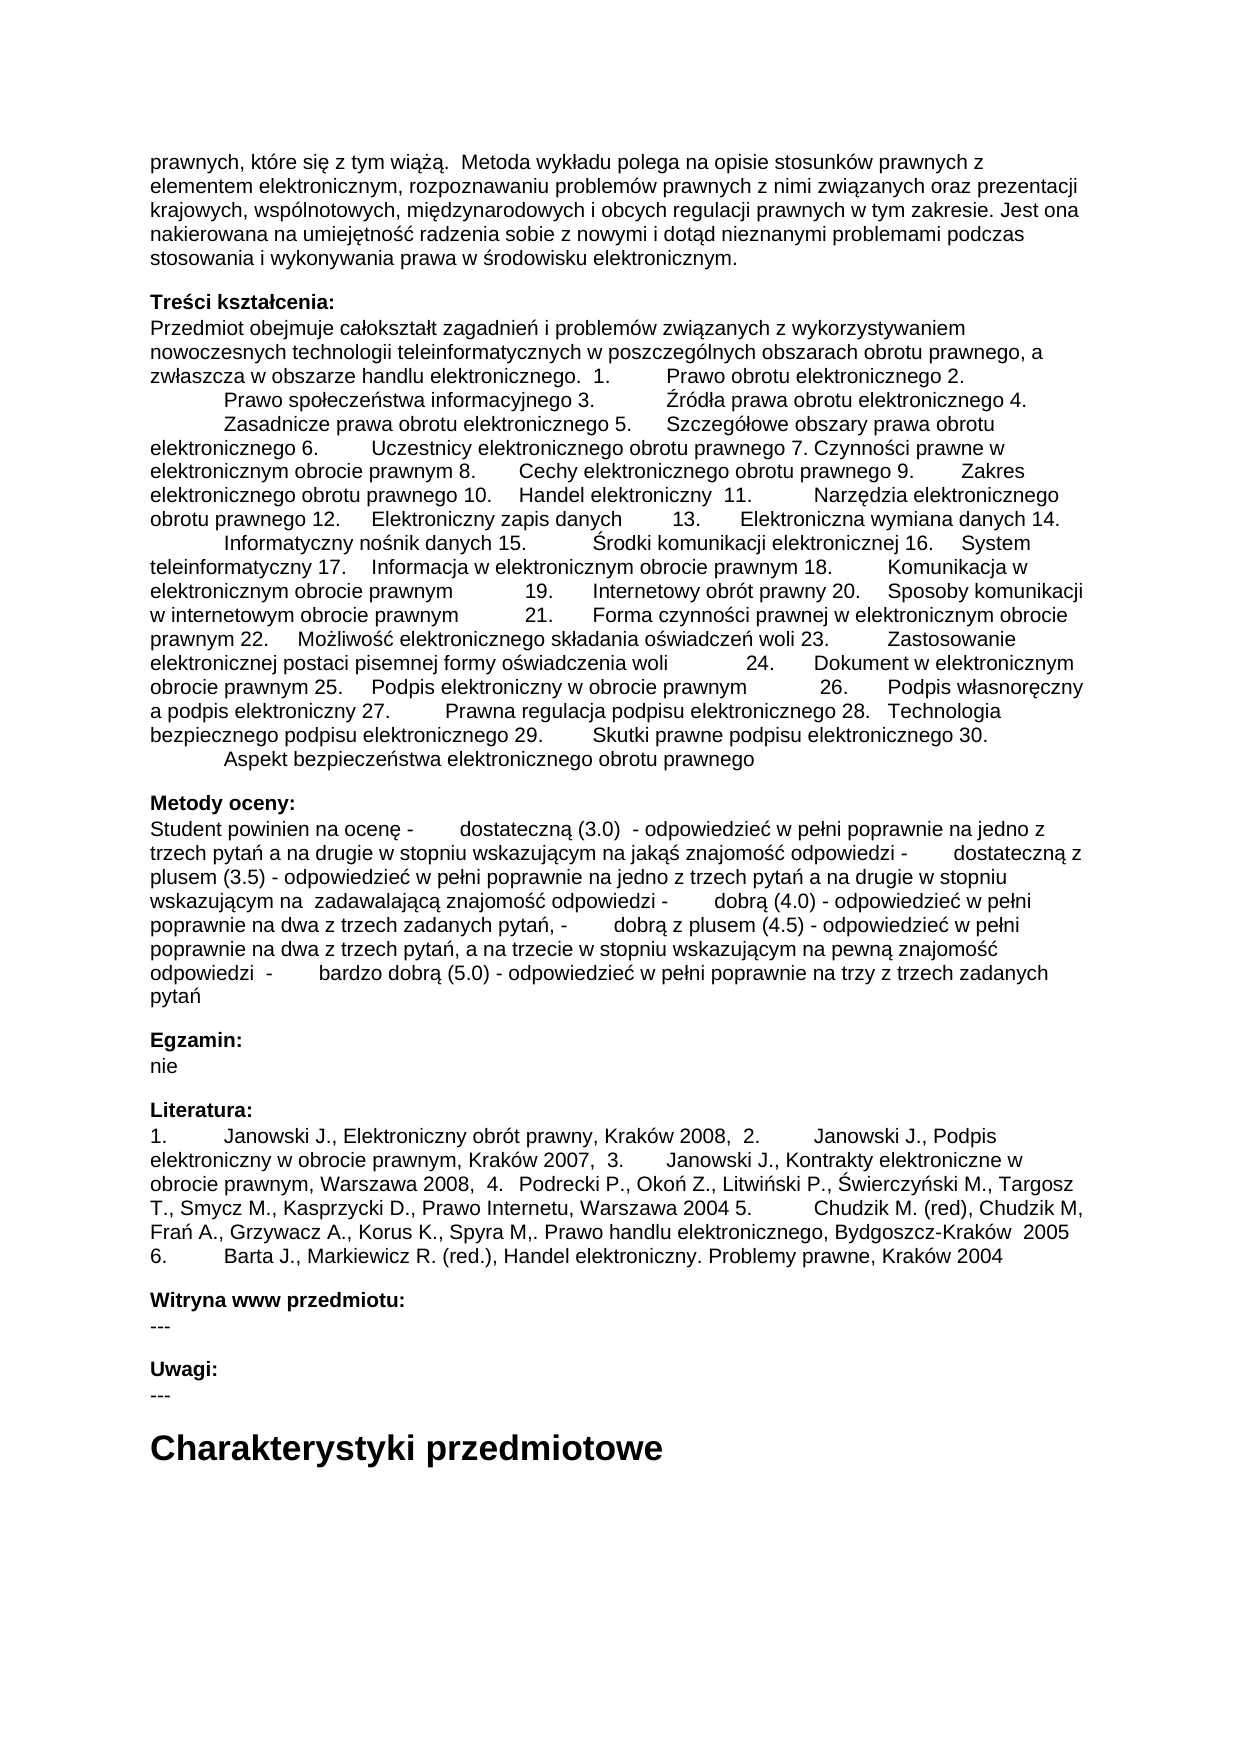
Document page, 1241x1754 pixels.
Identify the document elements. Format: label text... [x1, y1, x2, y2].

text Treści kształcenia: [150, 289, 1090, 313]
text Egzamin: [150, 1028, 1090, 1052]
text 1. Janowski J., Elektroniczny obrót prawny, Kraków 2008, 2. Janowski J., Podpis elektroniczny w obrocie prawnym, Kraków 2007, 3. Janowski J., Kontrakty elektroniczne w obrocie prawnym, Warszawa 2008, 4. Podrecki P., Okoń Z., Litwiński P., Świerczyński M., Targosz T., Smycz M., Kasprzycki D., Prawo Internetu, Warszawa 2004 5. Chudzik M. (red), Chudzik M, Frań A., Grzywacz A., Korus K., Spyra M,. Prawo handlu elektronicznego, Bydgoszcz-Kraków 2005 6. Barta J., Markiewicz R. (red.), Handel elektroniczny. Problemy prawne, Kraków 2004 [150, 1124, 1090, 1268]
subtitle Charakterystyki przedmiotowe [150, 1427, 1090, 1468]
text Student powinien na ocenę - dostateczną (3.0) - odpowiedzieć w pełni poprawnie na jedno z trzech pytań a na drugie w stopniu wskazującym na jakąś znajomość odpowiedzi - dostateczną z plusem (3.5) - odpowiedzieć w pełni poprawnie na jedno z trzech pytań a na drugie w stopniu wskazującym na zadawalającą znajomość odpowiedzi - dobrą (4.0) - odpowiedzieć w pełni poprawnie na dwa z trzech zadanych pytań, - dobrą z plusem (4.5) - odpowiedzieć w pełni poprawnie na dwa z trzech pytań, a na trzecie w stopniu wskazującym na pewną znajomość odpowiedzi - bardzo dobrą (5.0) - odpowiedzieć w pełni poprawnie na trzy z trzech zadanych pytań [150, 817, 1090, 1008]
text Przedmiot obejmuje całokształt zagadnień i problemów związanych z wykorzystywaniem nowoczesnych technologii teleinformatycznych w poszczególnych obszarach obrotu prawnego, a zwłaszcza w obszarze handlu elektronicznego. 1. Prawo obrotu elektronicznego 2. Prawo społeczeństwa informacyjnego 3. Źródła prawa obrotu elektronicznego 4. Zasadnicze prawa obrotu elektronicznego 5. Szczegółowe obszary prawa obrotu elektronicznego 6. Uczestnicy elektronicznego obrotu prawnego 7. Czynności prawne w elektronicznym obrocie prawnym 8. Cechy elektronicznego obrotu prawnego 9. Zakres elektronicznego obrotu prawnego 10. Handel elektroniczny 11. Narzędzia elektronicznego obrotu prawnego 12. Elektroniczny zapis danych 13. Elektroniczna wymiana danych 14. Informatyczny nośnik danych 15. Środki komunikacji elektronicznej 16. System teleinformatyczny 17. Informacja w elektronicznym obrocie prawnym 18. Komunikacja w elektronicznym obrocie prawnym 19. Internetowy obrót prawny 20. Sposoby komunikacji w internetowym obrocie prawnym 21. Forma czynności prawnej w elektronicznym obrocie prawnym 22. Możliwość elektronicznego składania oświadczeń woli 23. Zastosowanie elektronicznej postaci pisemnej formy oświadczenia woli 24. Dokument w elektronicznym obrocie prawnym 25. Podpis elektroniczny w obrocie prawnym 26. Podpis własnoręczny a podpis elektroniczny 27. Prawna regulacja podpisu elektronicznego 28. Technologia bezpiecznego podpisu elektronicznego 29. Skutki prawne podpisu elektronicznego 30. Aspekt bezpieczeństwa elektronicznego obrotu prawnego [150, 316, 1090, 771]
text --- [150, 1383, 1090, 1407]
text Metody oceny: [150, 791, 1090, 814]
text Witryna www przedmiotu: [150, 1287, 1090, 1311]
text Literatura: [150, 1098, 1090, 1122]
text nie [150, 1054, 1090, 1078]
text Uwagi: [150, 1357, 1090, 1381]
text --- [150, 1313, 1090, 1337]
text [150, 150, 1090, 270]
